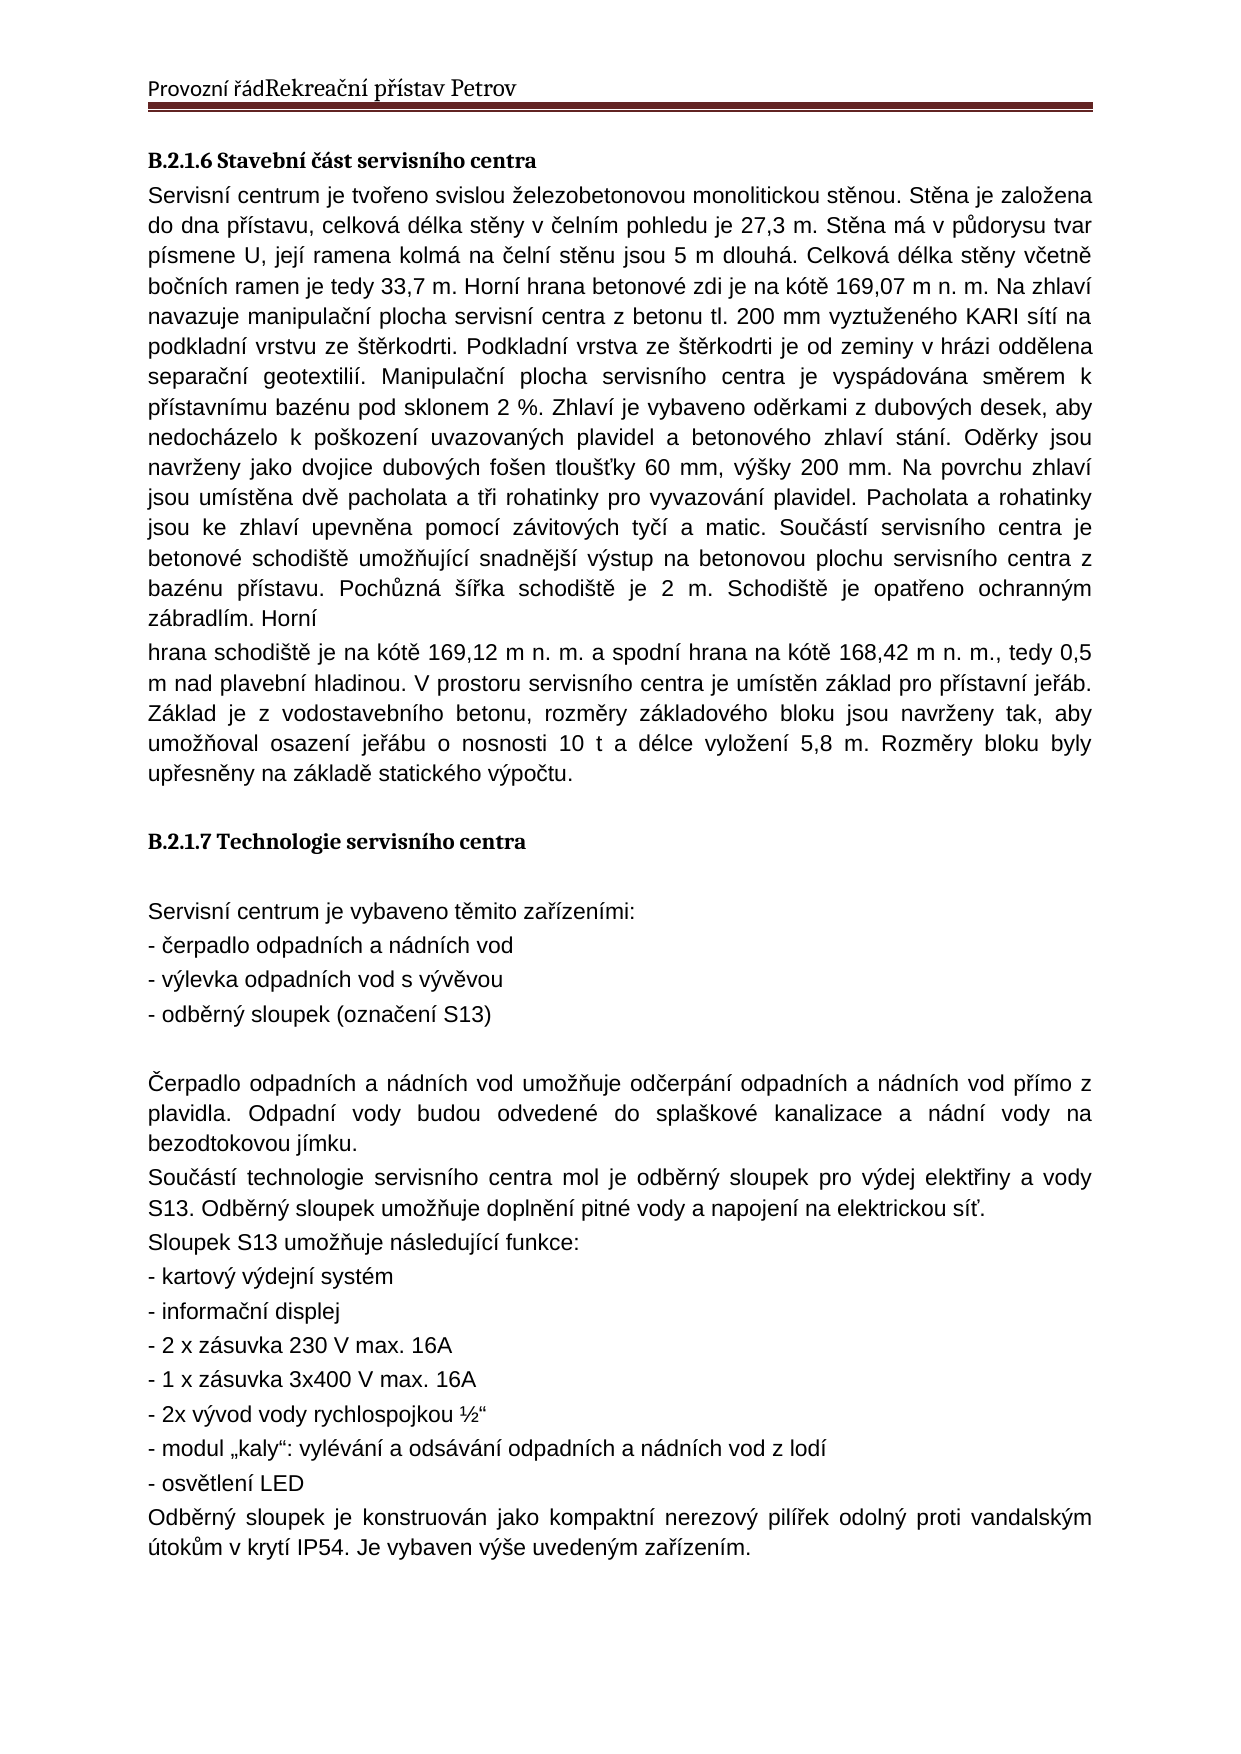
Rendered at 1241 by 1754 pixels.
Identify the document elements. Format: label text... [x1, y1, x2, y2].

subtitle - výlevka odpadních vod s vývěvou [148, 966, 1093, 993]
subtitle Servisní centrum je tvořeno svislou železobetonovou monolitickou stěnou. Stěna je založena do dna přístavu, celková délka stěny v čelním pohledu je 27,3 m. Stěna má v půdorysu tvar písmene U, její ramena kolmá na čelní stěnu jsou 5 m dlouhá. Celková délka stěny včetně bočních ramen je tedy 33,7 m. Horní hrana betonové zdi je na kótě 169,07 m n. m. Na zhlaví navazuje manipulační plocha servisní centra z betonu tl. 200 mm vyztuženého KARI sítí na podkladní vrstvu ze štěrkodrti. Podkladní vrstva ze štěrkodrti je od zeminy v hrázi oddělena separační geotextilií. Manipulační plocha servisního centra je vyspádována směrem k přístavnímu bazénu pod sklonem 2 %. Zhlaví je vybaveno oděrkami z dubových desek, aby nedocházelo k poškození uvazovaných plavidel a betonového zhlaví stání. Oděrky jsou navrženy jako dvojice dubových fošen tloušťky 60 mm, výšky 200 mm. Na povrchu zhlaví jsou umístěna dvě pacholata a tři rohatinky pro vyvazování plavidel. Pacholata a rohatinky jsou ke zhlaví upevněna pomocí závitových tyčí a matic. Součástí servisního centra je betonové schodiště umožňující snadnější výstup na betonovou plochu servisního centra z bazénu přístavu. Pochůzná šířka schodiště je 2 m. Schodiště je opatřeno ochranným zábradlím. Horní [148, 182, 1093, 631]
subtitle hrana schodiště je na kótě 169,12 m n. m. a spodní hrana na kótě 168,42 m n. m., tedy 0,5 m nad plavební hladinou. V prostoru servisního centra je umístěn základ pro přístavní jeřáb. Základ je z vodostavebního betonu, rozměry základového bloku jsou navrženy tak, aby umožňoval osazení jeřábu o nosnosti 10 t a délce vyložení 5,8 m. Rozměry bloku byly upřesněny na základě statického výpočtu. [148, 639, 1093, 786]
subtitle B.2.1.6 Stavební část servisního centra [148, 148, 1093, 174]
subtitle - informační displej [148, 1298, 1093, 1324]
subtitle - osvětlení LED [148, 1469, 1093, 1496]
subtitle Součástí technologie servisního centra mol je odběrný sloupek pro výdej elektřiny a vody S13. Odběrný sloupek umožňuje doplnění pitné vody a napojení na elektrickou síť. [148, 1164, 1093, 1221]
subtitle - odběrný sloupek (označení S13) [148, 1001, 1093, 1027]
subtitle Čerpadlo odpadních a nádních vod umožňuje odčerpání odpadních a nádních vod přímo z plavidla. Odpadní vody budou odvedené do splaškové kanalizace a nádní vody na bezodtokovou jímku. [148, 1069, 1093, 1156]
subtitle Sloupek S13 umožňuje následující funkce: [148, 1229, 1093, 1255]
subtitle Servisní centrum je vybaveno těmito zařízeními: [148, 898, 1093, 924]
subtitle - modul „kaly“: vylévání a odsávání odpadních a nádních vod z lodí [148, 1435, 1093, 1461]
subtitle - kartový výdejní systém [148, 1263, 1093, 1289]
subtitle - čerpadlo odpadních a nádních vod [148, 932, 1093, 958]
subtitle - 2 x zásuvka 230 V max. 16A [148, 1332, 1093, 1358]
subtitle - 1 x zásuvka 3x400 V max. 16A [148, 1366, 1093, 1393]
subtitle Odběrný sloupek je konstruován jako kompaktní nerezový pilířek odolný proti vandalským útokům v krytí IP54. Je vybaven výše uvedeným zařízením. [148, 1504, 1093, 1560]
subtitle B.2.1.7 Technologie servisního centra [148, 829, 1093, 855]
subtitle - 2x vývod vody rychlospojkou ½“ [148, 1401, 1093, 1427]
